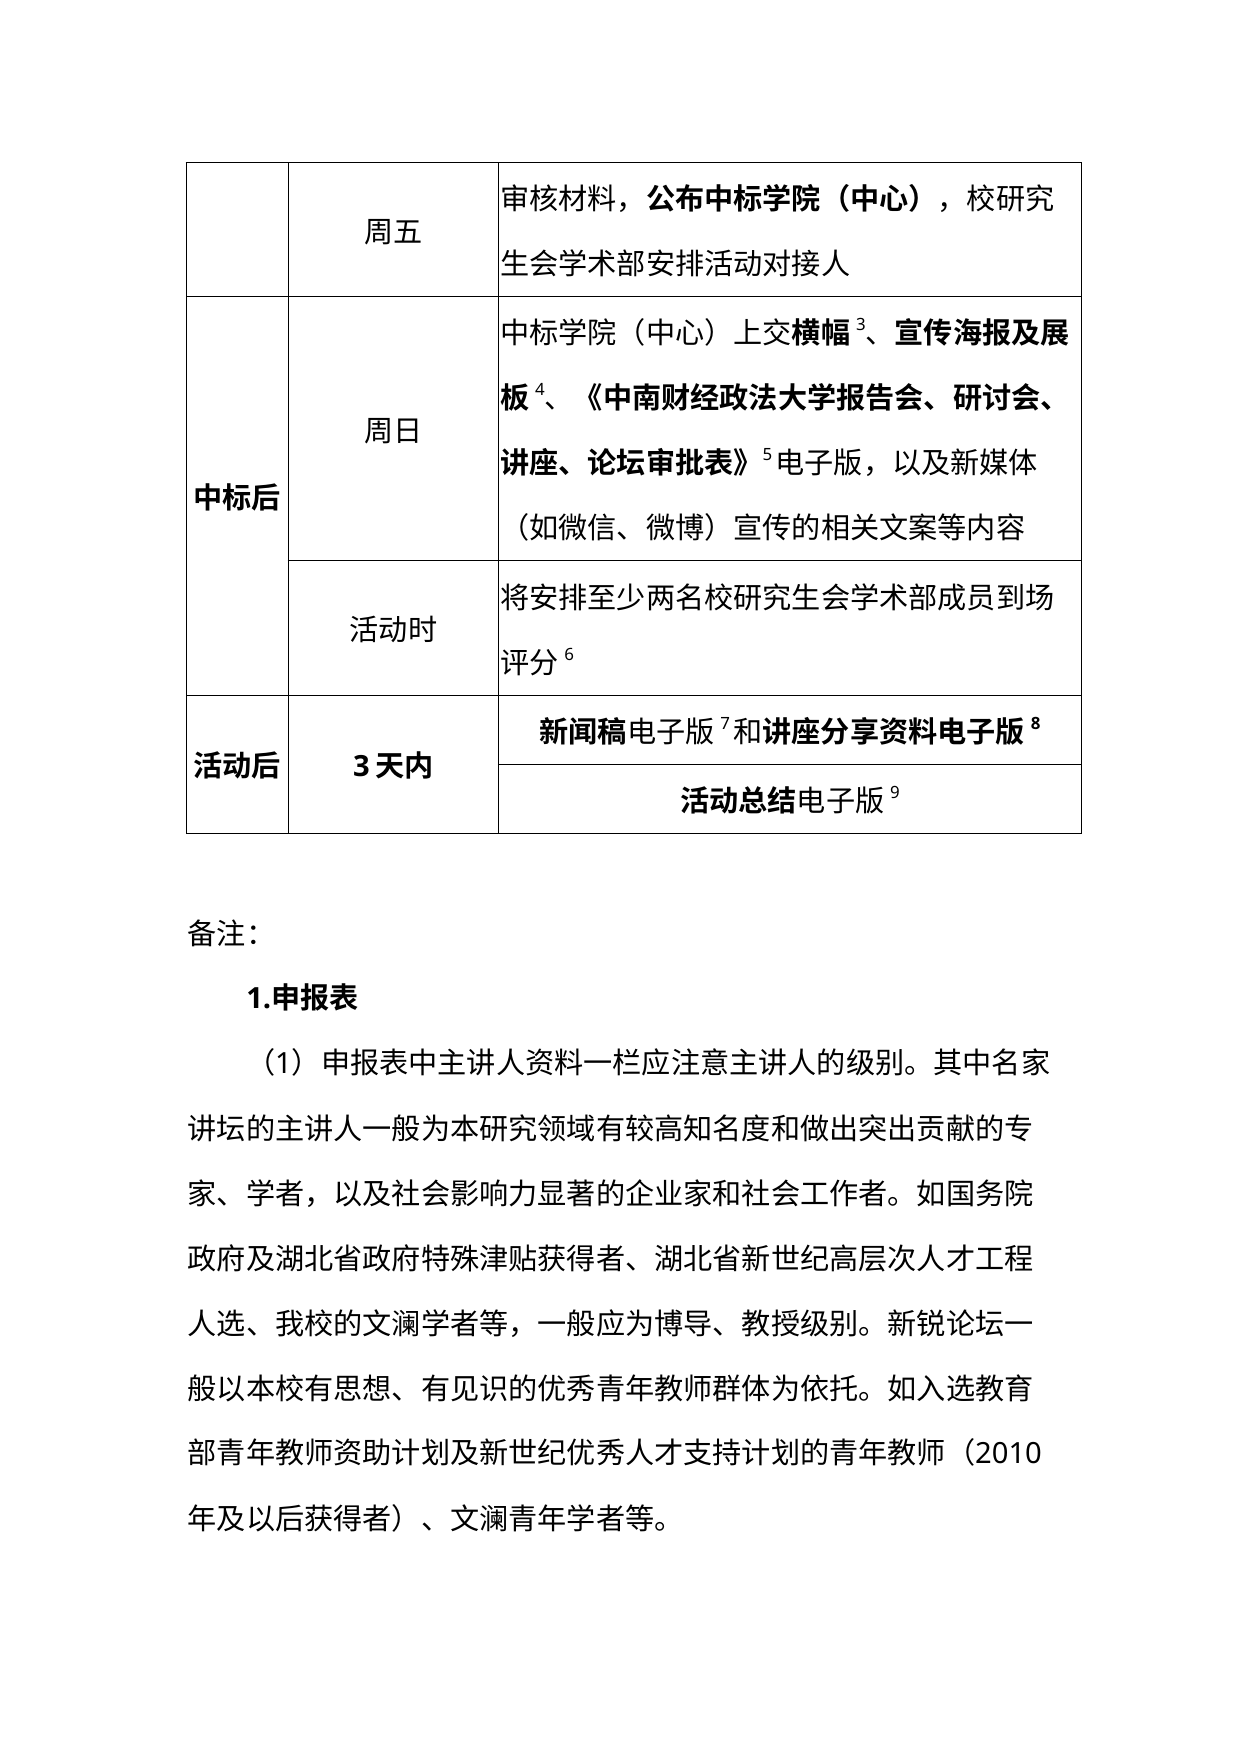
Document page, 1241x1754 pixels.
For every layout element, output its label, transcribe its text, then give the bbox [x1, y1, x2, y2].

table_cell 中标学院（中心）上交横幅3、宣传海报及展板4、《中南财经政法大学报告会、研讨会、讲座、论坛审批表》5电子版，以及新媒体（如微信、微博）宣传的相关文案等内容 [499, 297, 1081, 560]
table_cell 投标 [187, 163, 288, 296]
table_cell 中标后 [187, 297, 288, 694]
table_cell 周五 [289, 163, 498, 296]
table_cell 新闻稿电子版7和讲座分享资料电子版8 [499, 696, 1081, 764]
table_cell 将安排至少两名校研究生会学术部成员到场评分6 [499, 561, 1081, 694]
table_cell 活动总结电子版9 [499, 765, 1081, 833]
table_cell 周日 [289, 297, 498, 560]
table_cell 活动时 [289, 561, 498, 694]
text （1）申报表中主讲人资料一栏应注意主讲人的级别。其中名家讲坛的主讲人一般为本研究领域有较高知名度和做出突出贡献的专家、学者，以及社会影响力显著的企业家和社会工作者。如国务院政府及湖北省政府特殊津贴获得者、湖北省新世纪高层次人才工程人选、我校的文澜学者等，一般应为博导、教授级别。新锐论坛一般以本校有思想、有见识的优秀青年教师群体为依托。如入选教育部青年教师资助计划及新世纪优秀人才支持计划的青年教师（2010年及以后获得者）、文澜青年学者等。 [187, 1029, 1053, 1549]
table_cell 活动后 [187, 696, 288, 833]
table_cell 审核材料，公布中标学院（中心），校研究生会学术部安排活动对接人 [499, 163, 1081, 296]
table_cell 3天内 [289, 696, 498, 833]
text 备注： [187, 899, 1053, 964]
text 1.申报表 [187, 964, 1053, 1029]
